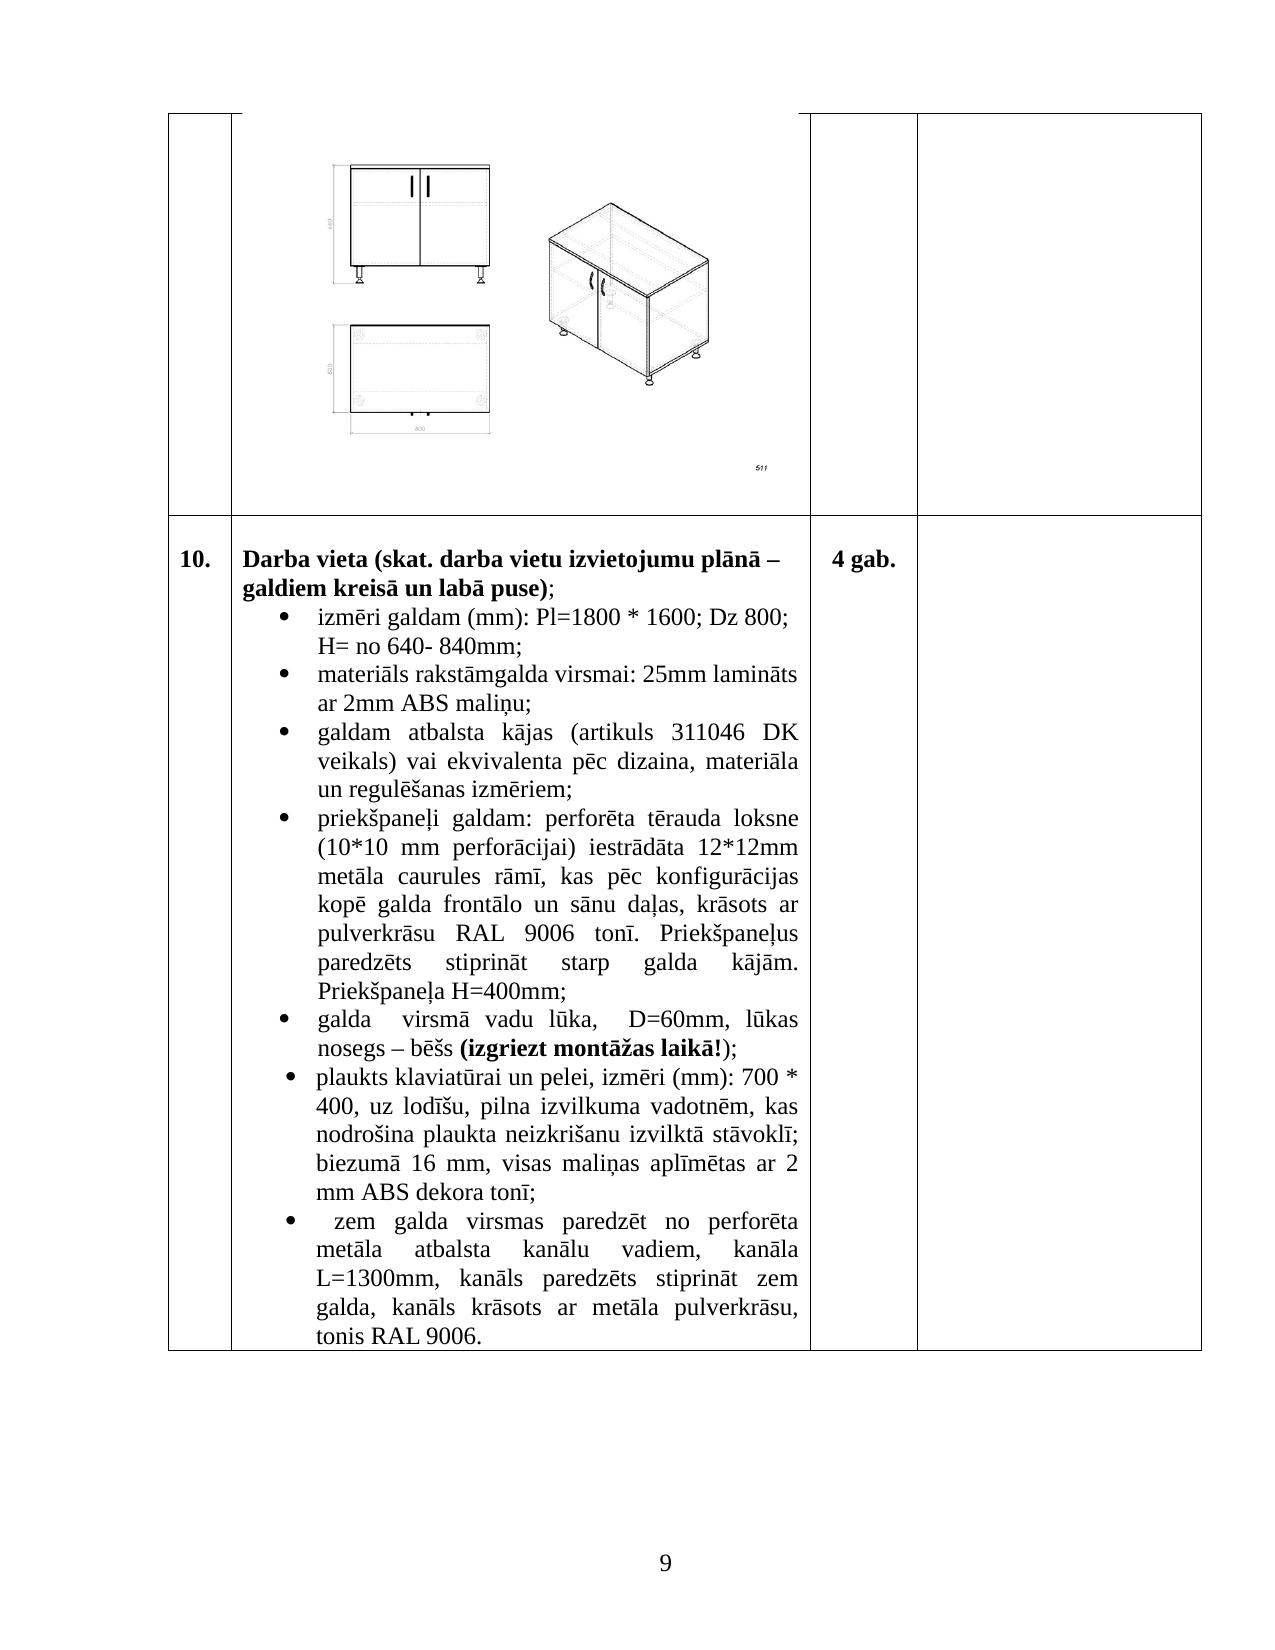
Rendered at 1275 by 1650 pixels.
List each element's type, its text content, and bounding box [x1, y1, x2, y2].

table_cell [232, 516, 810, 1349]
table_cell 10. [169, 516, 231, 1349]
table_cell 4 gab. [811, 516, 917, 1349]
table_cell [918, 114, 1201, 515]
picture [242, 113, 799, 485]
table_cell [232, 114, 810, 515]
table_cell [918, 516, 1201, 1349]
table_cell [811, 114, 917, 515]
table_cell 9. [169, 114, 231, 515]
